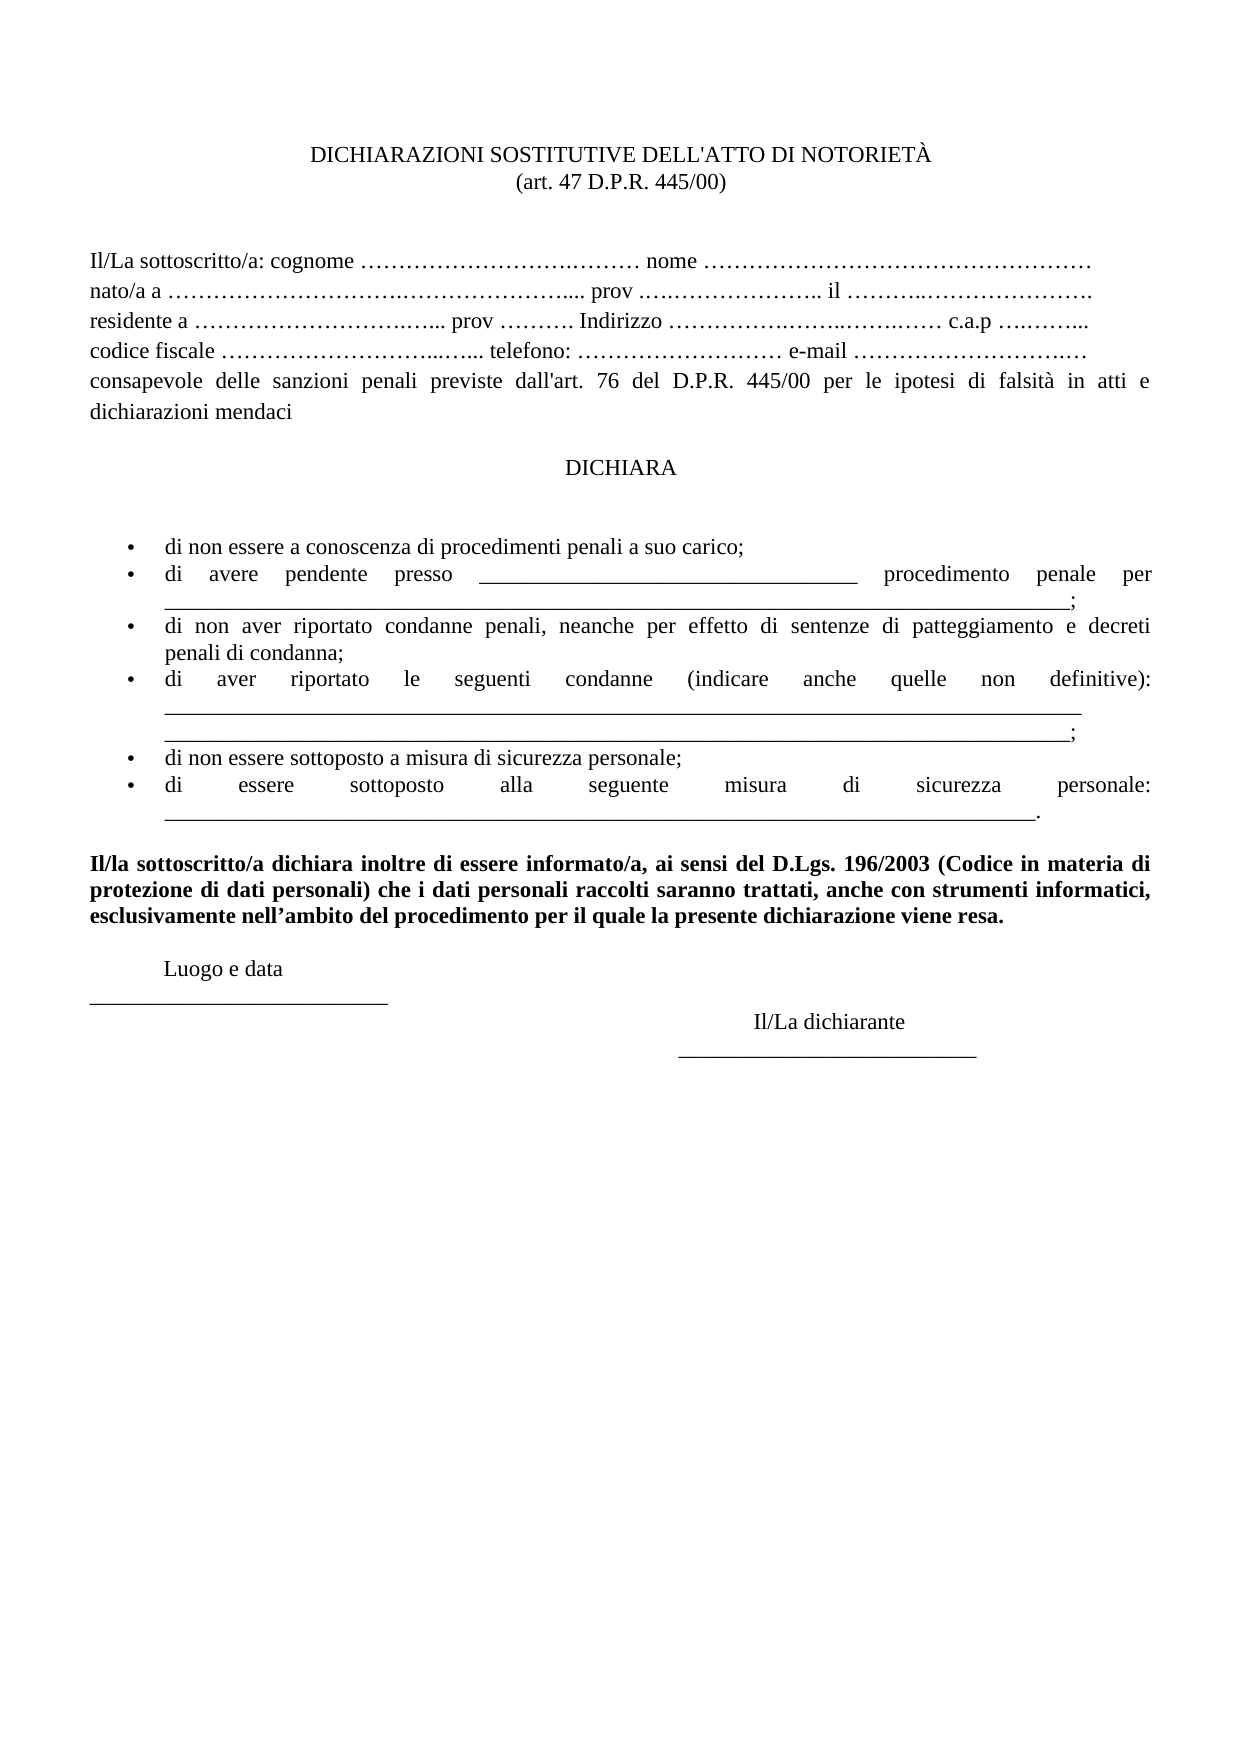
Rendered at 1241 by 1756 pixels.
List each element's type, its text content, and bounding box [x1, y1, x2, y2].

text Il/La sottoscritto/a: cognome ……………………….……… nome …………………………………………… [89, 247, 1152, 273]
text nato/a a ………………………….………………….... prov .….……………….. il ………..…………………. [89, 277, 1152, 303]
text consapevole delle sanzioni penali previste dall'art. 76 del D.P.R. 445/00 per le ipotesi di falsità in atti e dichiarazioni mendaci [89, 368, 1152, 424]
list di non essere a conoscenza di procedimenti penali a suo carico; [127, 533, 1152, 560]
text DICHIARA [89, 454, 1152, 481]
list di essere sottoposto alla seguente misura di sicurezza personale: ____________________________________________________________________________. [127, 771, 1152, 823]
text __________________________ [89, 981, 1152, 1008]
list di non essere sottoposto a misura di sicurezza personale; [127, 744, 1152, 771]
text DICHIARAZIONI SOSTITUTIVE DELL'ATTO DI NOTORIETÀ [89, 141, 1152, 168]
text residente a ……………………….…... prov ………. Indirizzo …………….……..…….…… c.a.p ….……... [89, 307, 1152, 333]
text codice fiscale ………………………...…... telefono: ……………………… e-mail ……………………….… [89, 337, 1152, 364]
text (art. 47 D.P.R. 445/00) [89, 168, 1152, 194]
text Luogo e data [89, 955, 1152, 981]
list di avere pendente presso _________________________________ procedimento penale per _______________________________________________________________________________; [127, 560, 1152, 612]
text Il/la sottoscritto/a dichiara inoltre di essere informato/a, ai sensi del D.Lgs. 196/2003 (Codice in materia di protezione di dati personali) che i dati personali raccolti saranno trattati, anche con strumenti informatici, esclusivamente nell’ambito del procedimento per il quale la presente dichiarazione viene resa. [89, 850, 1152, 929]
list di non aver riportato condanne penali, neanche per effetto di sentenze di patteggiamento e decreti penali di condanna; [127, 612, 1152, 665]
text Il/La dichiarante [679, 1008, 1152, 1034]
text __________________________ [89, 1034, 1152, 1061]
list di aver riportato le seguenti condanne (indicare anche quelle non definitive): ________________________________________________________________________________ _______________________________________________________________________________; [127, 665, 1152, 744]
